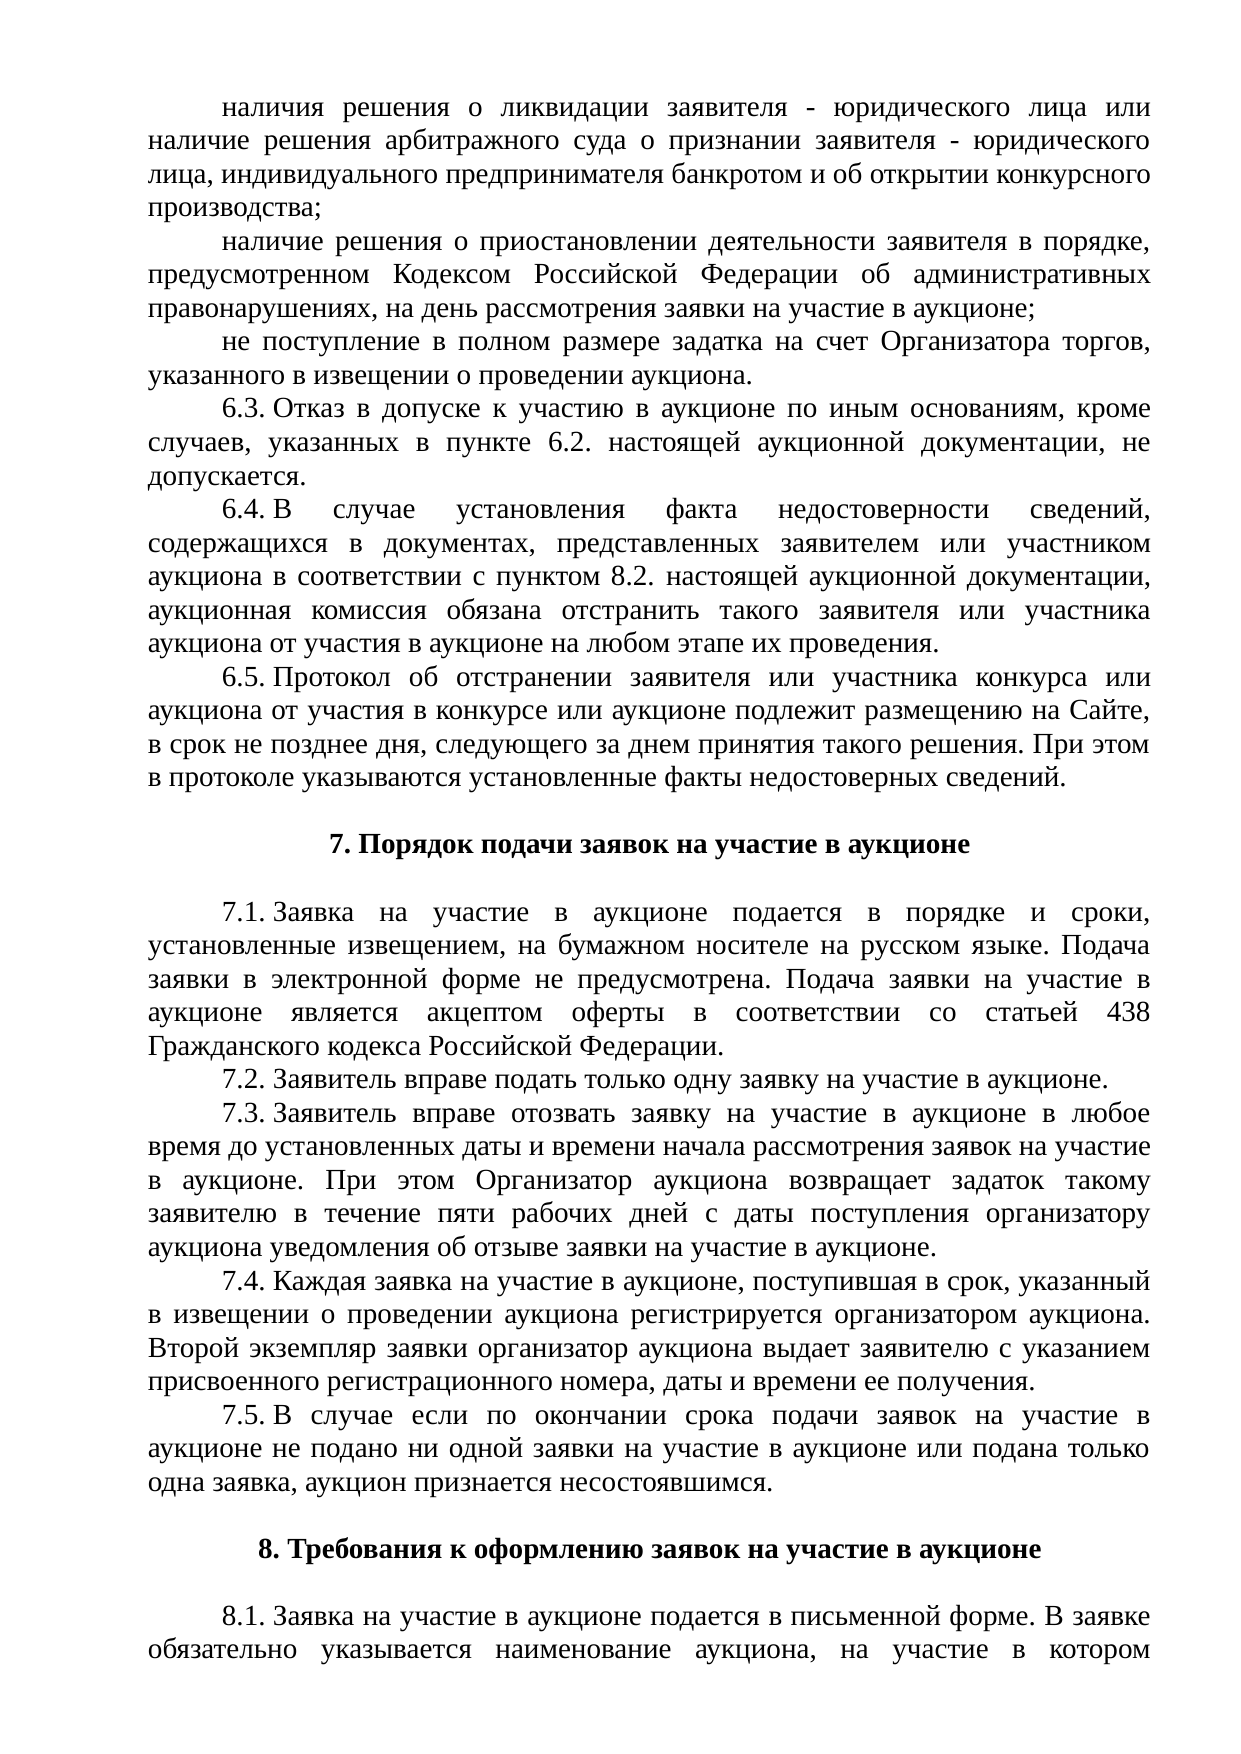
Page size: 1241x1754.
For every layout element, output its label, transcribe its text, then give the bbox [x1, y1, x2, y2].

text 7.1. Заявка на участие в аукционе подается в порядке и сроки, установленные извещением, на бумажном носителе на русском языке. Подача заявки в электронной форме не предусмотрена. Подача заявки на участие в аукционе является акцептом оферты в соответствии со статьей 438 Гражданского кодекса Российской Федерации. [148, 894, 1152, 1061]
text 6.3. Отказ в допуске к участию в аукционе по иным основаниям, кроме случаев, указанных в пункте 6.2. настоящей аукционной документации, не допускается. [148, 391, 1152, 491]
text наличия решения о ликвидации заявителя - юридического лица или наличие решения арбитражного суда о признании заявителя - юридического лица, индивидуального предпринимателя банкротом и об открытии конкурсного производства; [148, 89, 1152, 223]
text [148, 1598, 1152, 1665]
text 6.4. В случае установления факта недостоверности сведений, содержащихся в документах, представленных заявителем или участником аукциона в соответствии с пунктом 8.2. настоящей аукционной документации, аукционная комиссия обязана отстранить такого заявителя или участника аукциона от участия в аукционе на любом этапе их проведения. [148, 491, 1152, 659]
text 7. Порядок подачи заявок на участие в аукционе [148, 827, 1152, 860]
text 7.3. Заявитель вправе отозвать заявку на участие в аукционе в любое время до установленных даты и времени начала рассмотрения заявок на участие в аукционе. При этом Организатор аукциона возвращает задаток такому заявителю в течение пяти рабочих дней с даты поступления организатору аукциона уведомления об отзыве заявки на участие в аукционе. [148, 1095, 1152, 1263]
text 7.4. Каждая заявка на участие в аукционе, поступившая в срок, указанный в извещении о проведении аукциона регистрируется организатором аукциона. Второй экземпляр заявки организатор аукциона выдает заявителю с указанием присвоенного регистрационного номера, даты и времени ее получения. [148, 1263, 1152, 1397]
text наличие решения о приостановлении деятельности заявителя в порядке, предусмотренном Кодексом Российской Федерации об административных правонарушениях, на день рассмотрения заявки на участие в аукционе; [148, 223, 1152, 323]
text 7.5. В случае если по окончании срока подачи заявок на участие в аукционе не подано ни одной заявки на участие в аукционе или подана только одна заявка, аукцион признается несостоявшимся. [148, 1397, 1152, 1497]
text 7.2. Заявитель вправе подать только одну заявку на участие в аукционе. [148, 1061, 1152, 1095]
text не поступление в полном размере задатка на счет Организатора торгов, указанного в извещении о проведении аукциона. [148, 323, 1152, 391]
text 8. Требования к оформлению заявок на участие в аукционе [148, 1531, 1152, 1564]
text 6.5. Протокол об отстранении заявителя или участника конкурса или аукциона от участия в конкурсе или аукционе подлежит размещению на Сайте, в срок не позднее дня, следующего за днем принятия такого решения. При этом в протоколе указываются установленные факты недостоверных сведений. [148, 659, 1152, 793]
